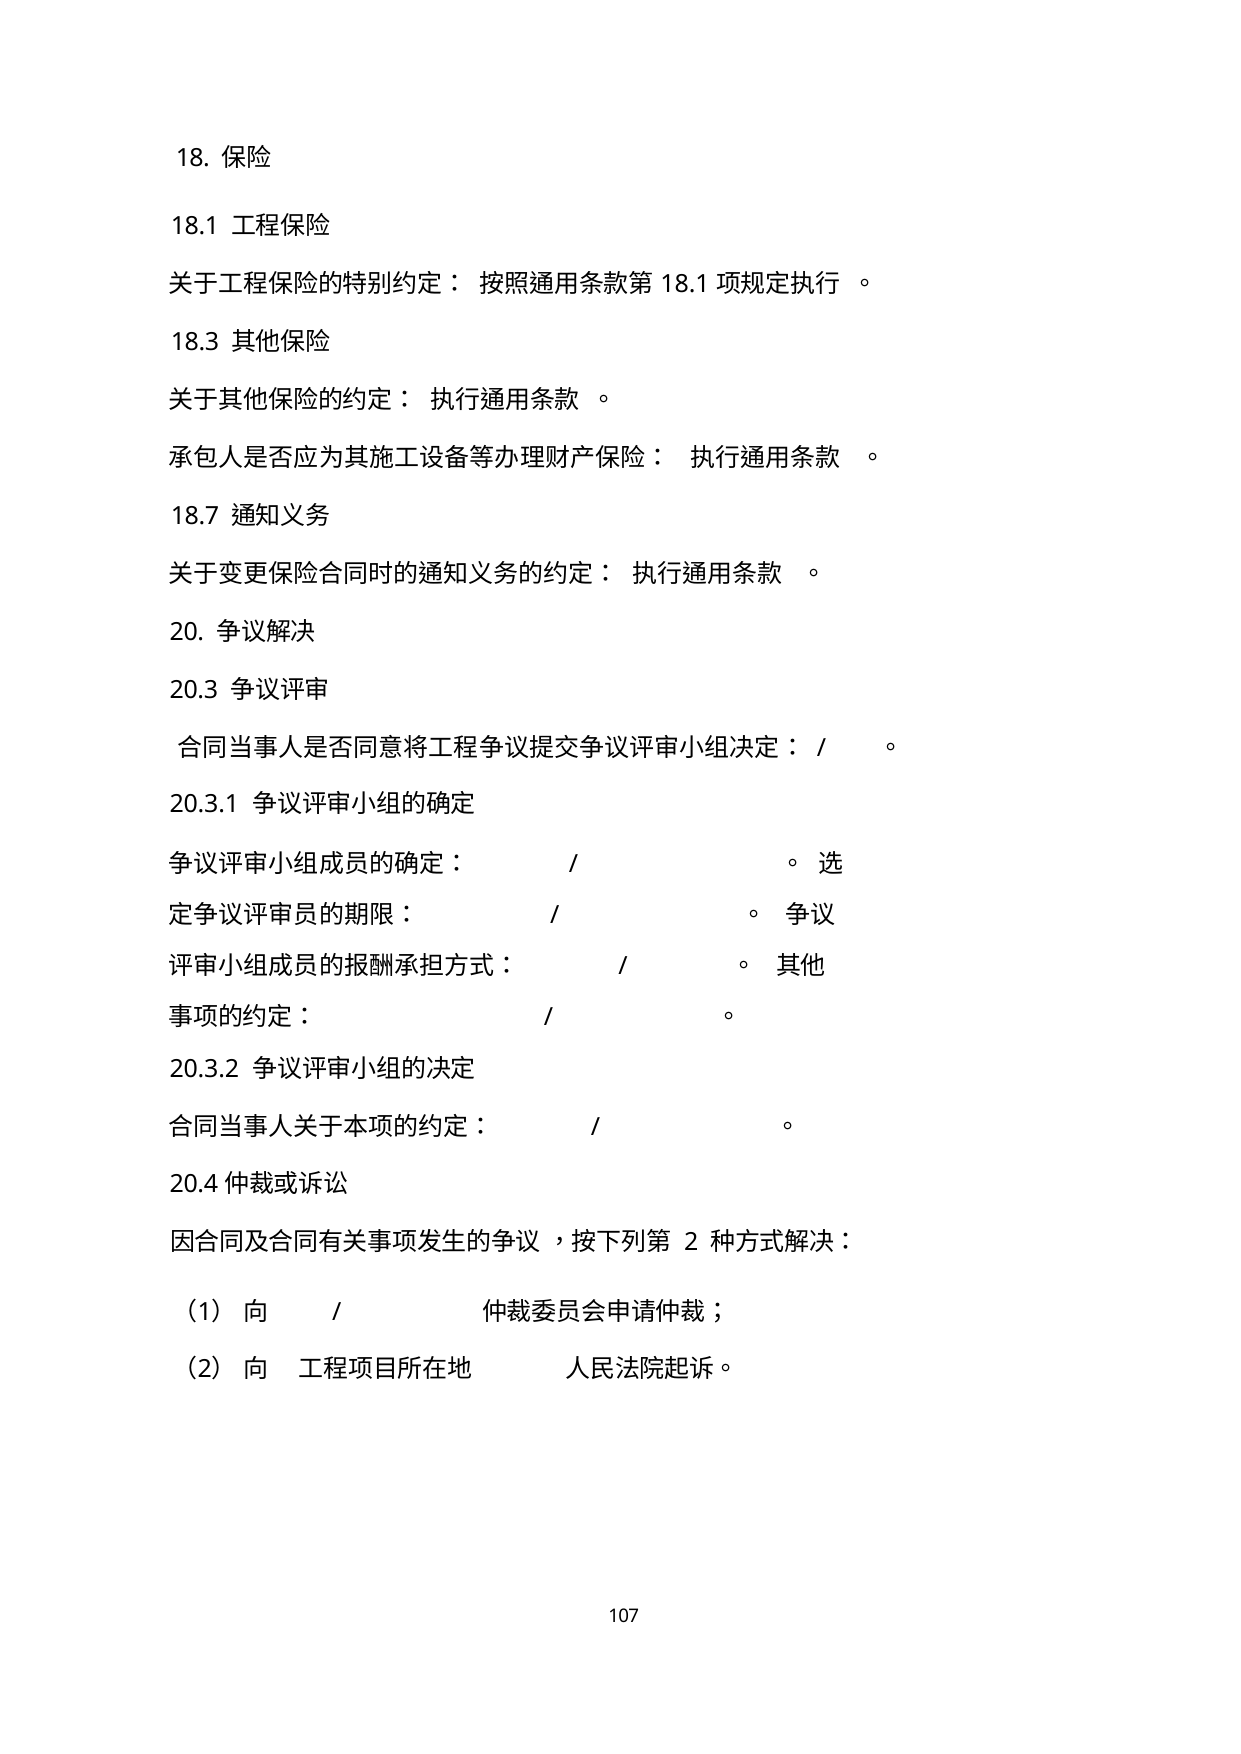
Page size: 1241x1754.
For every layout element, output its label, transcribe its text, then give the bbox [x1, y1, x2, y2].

text 18.3 其他保险 [171, 330, 1054, 356]
text （1） 向 / 仲裁委员会申请仲裁； [172, 1295, 1054, 1327]
text 20.4 仲裁或诉讼 [169, 1171, 1054, 1197]
text （2） 向 工程项目所在地 人民法院起诉。 [172, 1352, 1054, 1383]
text 20. 争议解决 [169, 620, 1054, 646]
text 20.3.2 争议评审小组的决定 [169, 1057, 1054, 1083]
text 合同当事人是否同意将工程争议提交争议评审小组决定： / 。 [178, 731, 1054, 763]
text 合同当事人关于本项的约定： / 。 [168, 1110, 1054, 1142]
text 关于工程保险的特别约定： 按照通用条款第 18.1 项规定执行 。 [168, 272, 1054, 298]
text 因合同及合同有关事项发生的争议 ，按下列第 2 种方式解决： [170, 1229, 1054, 1255]
text 20.3 争议评审 [169, 678, 1054, 703]
text 18.7 通知义务 [171, 504, 1054, 529]
text 争议评审小组成员的确定： / 。 选定争议评审员的期限： / 。 争议评审小组成员的报酬承担方式： / 。 其他事项的约定： / 。 [168, 845, 849, 1033]
text 18.1 工程保险 [171, 214, 1054, 239]
text 18. 保险 [176, 146, 1054, 171]
text 承包人是否应为其施工设备等办理财产保险： 执行通用条款 。 [168, 446, 1054, 472]
text 关于其他保险的约定： 执行通用条款 。 [168, 388, 1054, 414]
text 20.3.1 争议评审小组的确定 [169, 792, 1054, 818]
text 关于变更保险合同时的通知义务的约定： 执行通用条款 。 [168, 562, 1054, 587]
